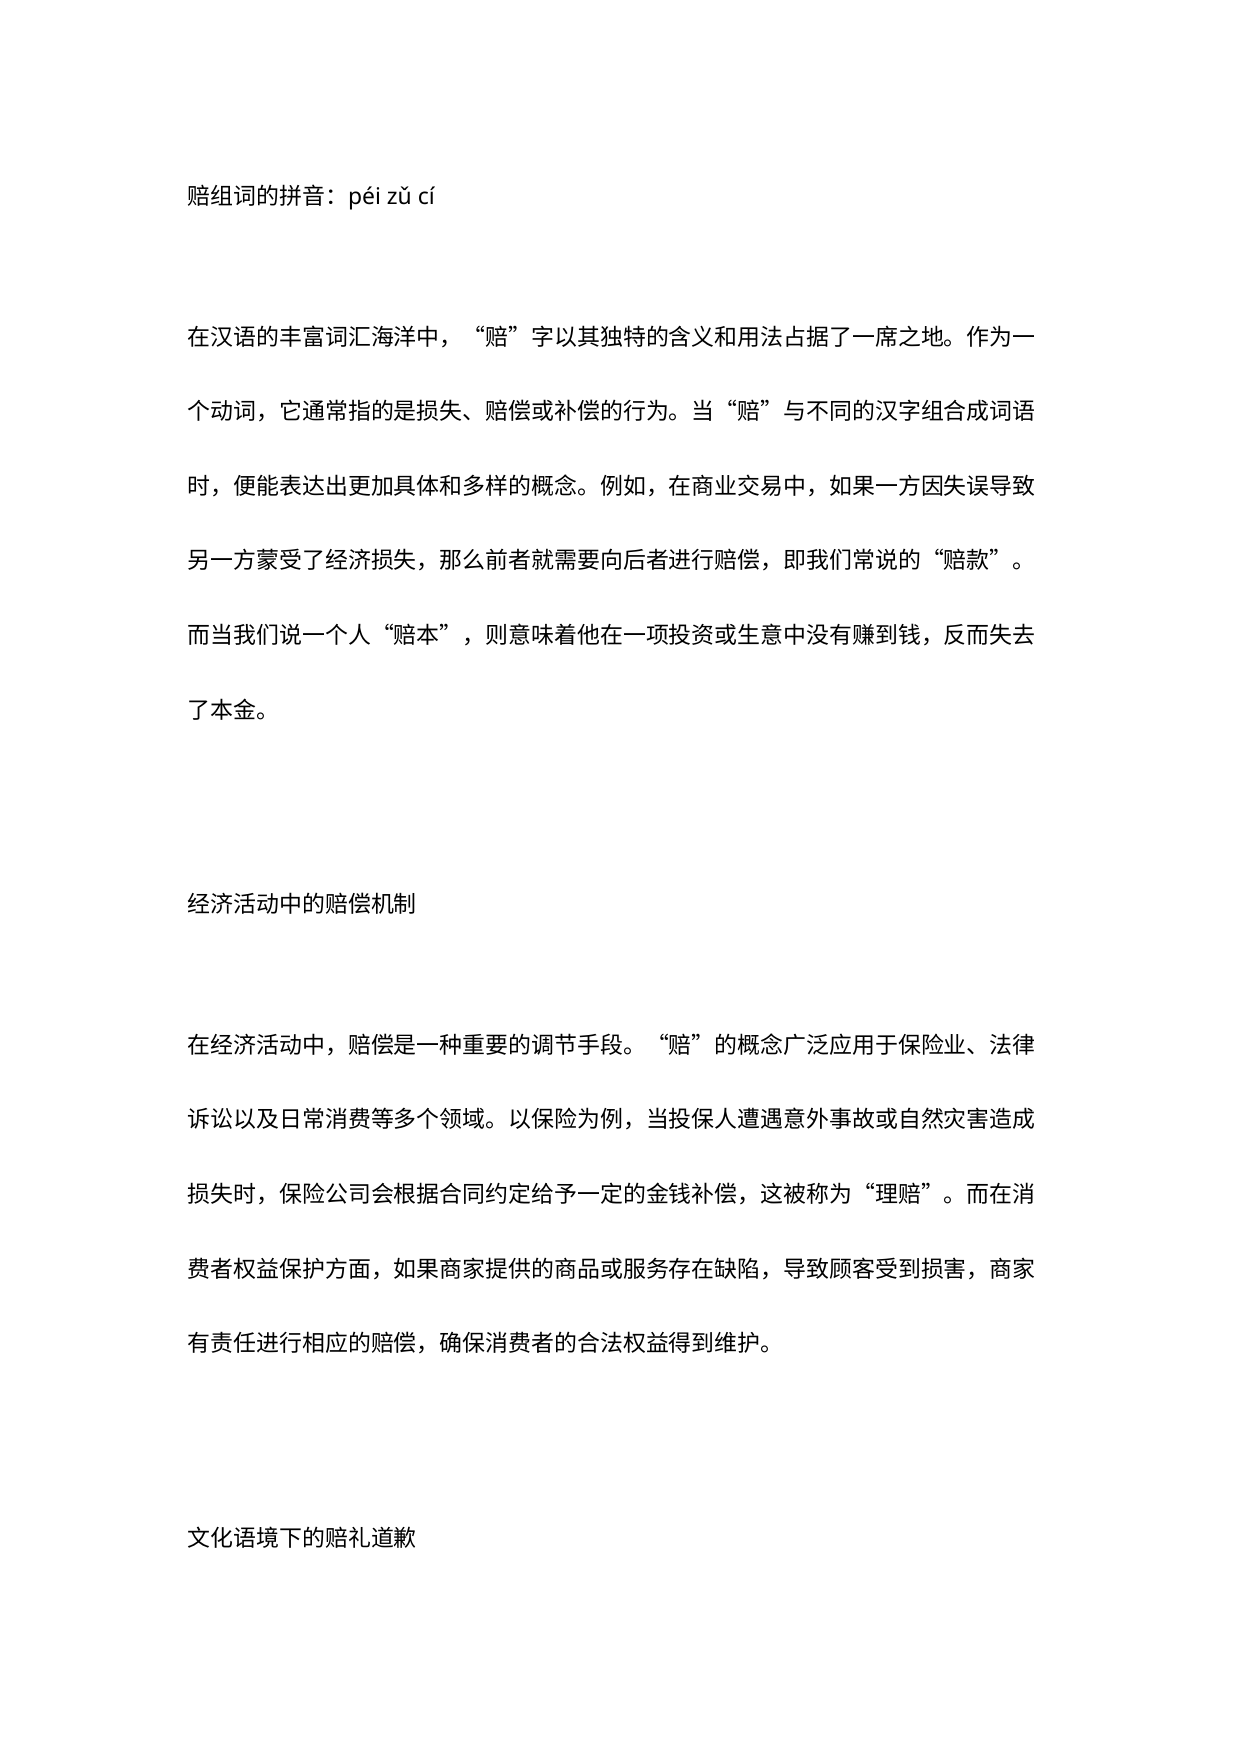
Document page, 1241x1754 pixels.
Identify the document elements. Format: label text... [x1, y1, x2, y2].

text 经济活动中的赔偿机制 [187, 870, 1053, 935]
text 赔组词的拼音：péi zǔ cí [187, 162, 1053, 227]
text 在汉语的丰富词汇海洋中，“赔”字以其独特的含义和用法占据了一席之地。作为一个动词，它通常指的是损失、赔偿或补偿的行为。当“赔”与不同的汉字组合成词语时，便能表达出更加具体和多样的概念。例如，在商业交易中，如果一方因失误导致另一方蒙受了经济损失，那么前者就需要向后者进行赔偿，即我们常说的“赔款”。而当我们说一个人“赔本”，则意味着他在一项投资或生意中没有赚到钱，反而失去了本金。 [187, 302, 1053, 741]
text 在经济活动中，赔偿是一种重要的调节手段。“赔”的概念广泛应用于保险业、法律诉讼以及日常消费等多个领域。以保险为例，当投保人遭遇意外事故或自然灾害造成损失时，保险公司会根据合同约定给予一定的金钱补偿，这被称为“理赔”。而在消费者权益保护方面，如果商家提供的商品或服务存在缺陷，导致顾客受到损害，商家有责任进行相应的赔偿，确保消费者的合法权益得到维护。 [187, 1011, 1053, 1374]
text 文化语境下的赔礼道歉 [187, 1504, 1053, 1569]
